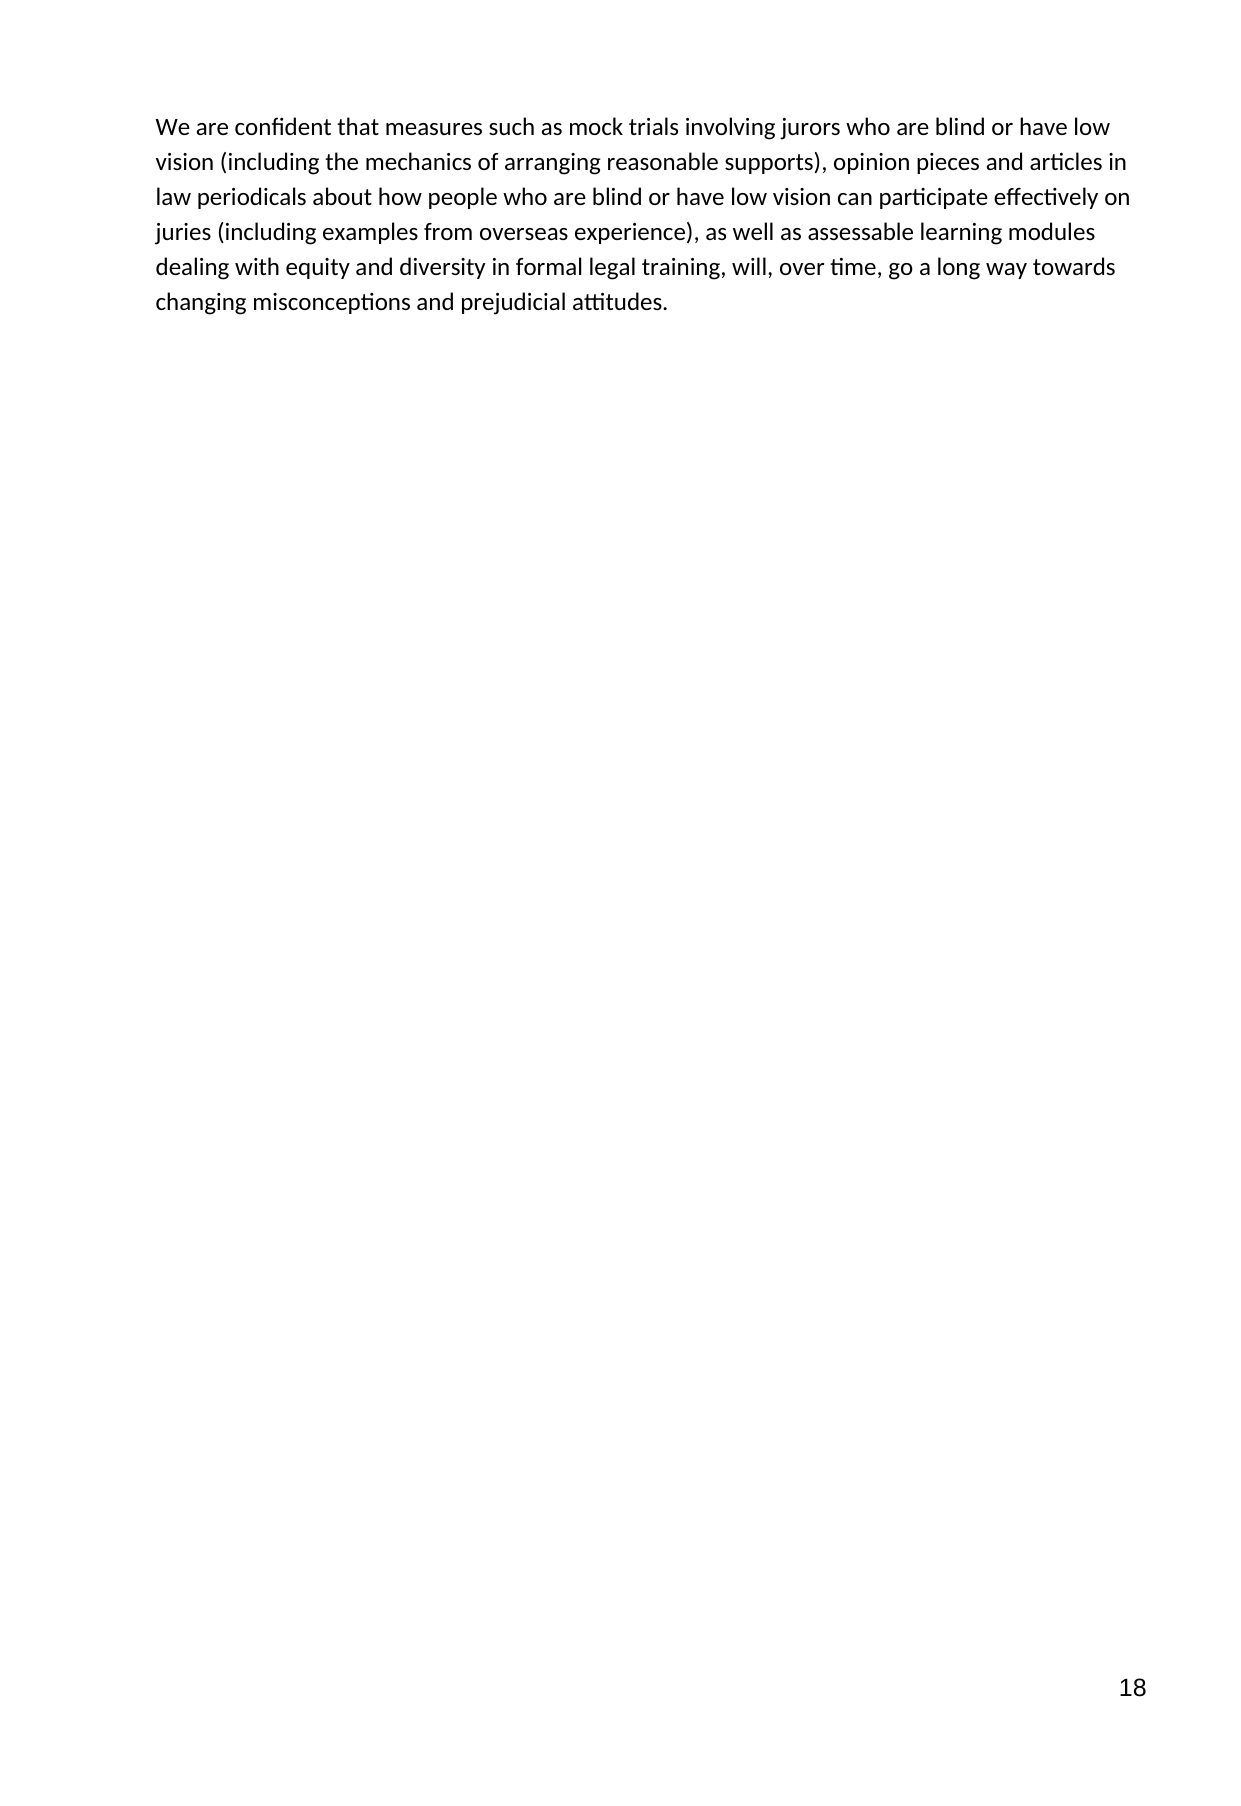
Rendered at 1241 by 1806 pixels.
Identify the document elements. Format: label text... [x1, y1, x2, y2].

text We are confident that measures such as mock trials involving jurors who are blind or have low vision (including the mechanics of arranging reasonable supports), opinion pieces and articles in law periodicals about how people who are blind or have low vision can participate effectively on juries (including examples from overseas experience), as well as assessable learning modules dealing with equity and diversity in formal legal training, will, over time, go a long way towards changing misconceptions and prejudicial attitudes. [155, 111, 1146, 317]
